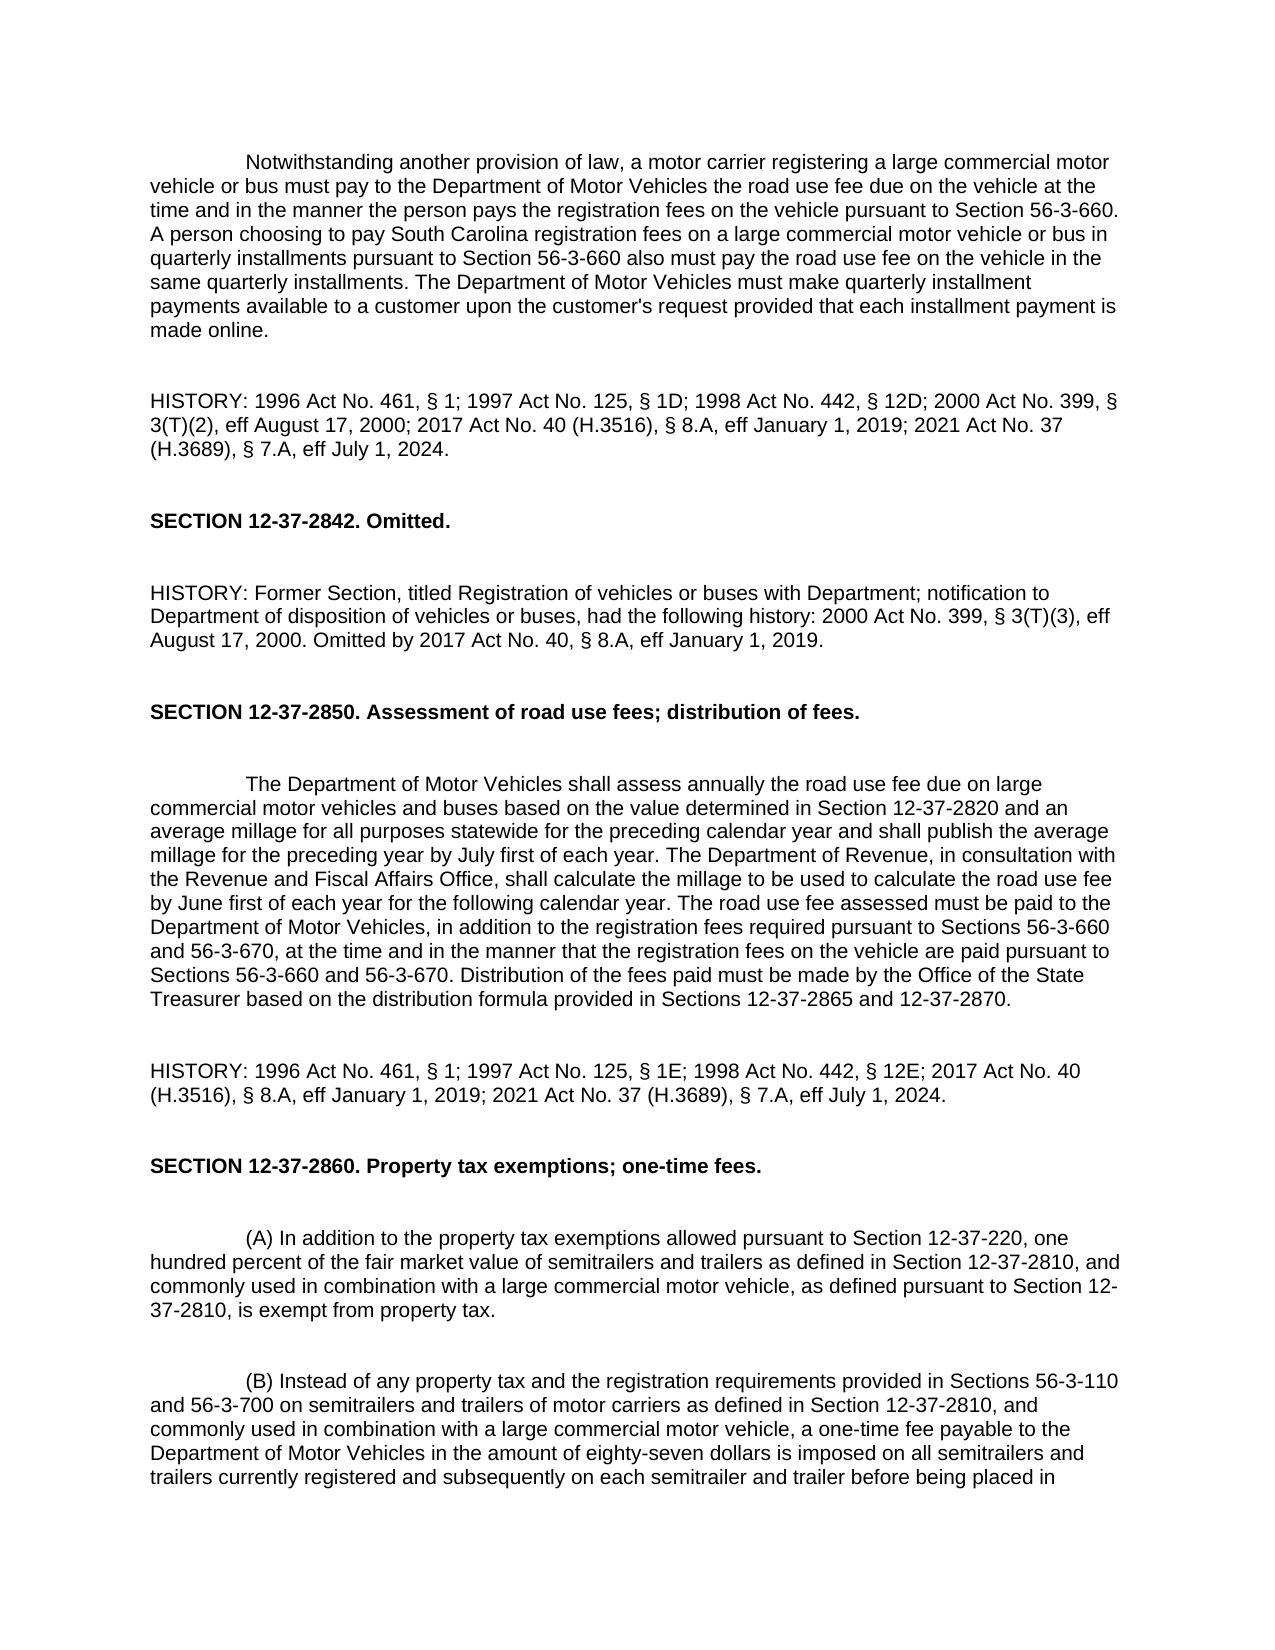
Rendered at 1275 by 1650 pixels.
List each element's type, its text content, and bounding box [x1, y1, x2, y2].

text The Department of Motor Vehicles shall assess annually the road use fee due on large commercial motor vehicles and buses based on the value determined in Section 12-37-2820 and an average millage for all purposes statewide for the preceding calendar year and shall publish the average millage for the preceding year by July first of each year. The Department of Revenue, in consultation with the Revenue and Fiscal Affairs Office, shall calculate the millage to be used to calculate the road use fee by June first of each year for the following calendar year. The road use fee assessed must be paid to the Department of Motor Vehicles, in addition to the registration fees required pursuant to Sections 56-3-660 and 56-3-670, at the time and in the manner that the registration fees on the vehicle are paid pursuant to Sections 56-3-660 and 56-3-670. Distribution of the fees paid must be made by the Office of the State Treasurer based on the distribution formula provided in Sections 12-37-2865 and 12-37-2870. [150, 771, 1125, 1034]
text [150, 1369, 1125, 1489]
text SECTION 12-37-2842. Omitted. [150, 509, 1125, 556]
text HISTORY: 1996 Act No. 461, § 1; 1997 Act No. 125, § 1E; 1998 Act No. 442, § 12E; 2017 Act No. 40 (H.3516), § 8.A, eff January 1, 2019; 2021 Act No. 37 (H.3689), § 7.A, eff July 1, 2024. [150, 1058, 1125, 1130]
text SECTION 12-37-2860. Property tax exemptions; one-time fees. [150, 1154, 1125, 1202]
text SECTION 12-37-2850. Assessment of road use fees; distribution of fees. [150, 700, 1125, 747]
text HISTORY: Former Section, titled Registration of vehicles or buses with Department; notification to Department of disposition of vehicles or buses, had the following history: 2000 Act No. 399, § 3(T)(3), eff August 17, 2000. Omitted by 2017 Act No. 40, § 8.A, eff January 1, 2019. [150, 580, 1125, 676]
text Notwithstanding another provision of law, a motor carrier registering a large commercial motor vehicle or bus must pay to the Department of Motor Vehicles the road use fee due on the vehicle at the time and in the manner the person pays the registration fees on the vehicle pursuant to Section 56-3-660. A person choosing to pay South Carolina registration fees on a large commercial motor vehicle or bus in quarterly installments pursuant to Section 56-3-660 also must pay the road use fee on the vehicle in the same quarterly installments. The Department of Motor Vehicles must make quarterly installment payments available to a customer upon the customer's request provided that each installment payment is made online. [150, 150, 1125, 365]
text HISTORY: 1996 Act No. 461, § 1; 1997 Act No. 125, § 1D; 1998 Act No. 442, § 12D; 2000 Act No. 399, § 3(T)(2), eff August 17, 2000; 2017 Act No. 40 (H.3516), § 8.A, eff January 1, 2019; 2021 Act No. 37 (H.3689), § 7.A, eff July 1, 2024. [150, 389, 1125, 485]
text (A) In addition to the property tax exemptions allowed pursuant to Section 12-37-220, one hundred percent of the fair market value of semitrailers and trailers as defined in Section 12-37-2810, and commonly used in combination with a large commercial motor vehicle, as defined pursuant to Section 12-37-2810, is exempt from property tax. [150, 1226, 1125, 1345]
